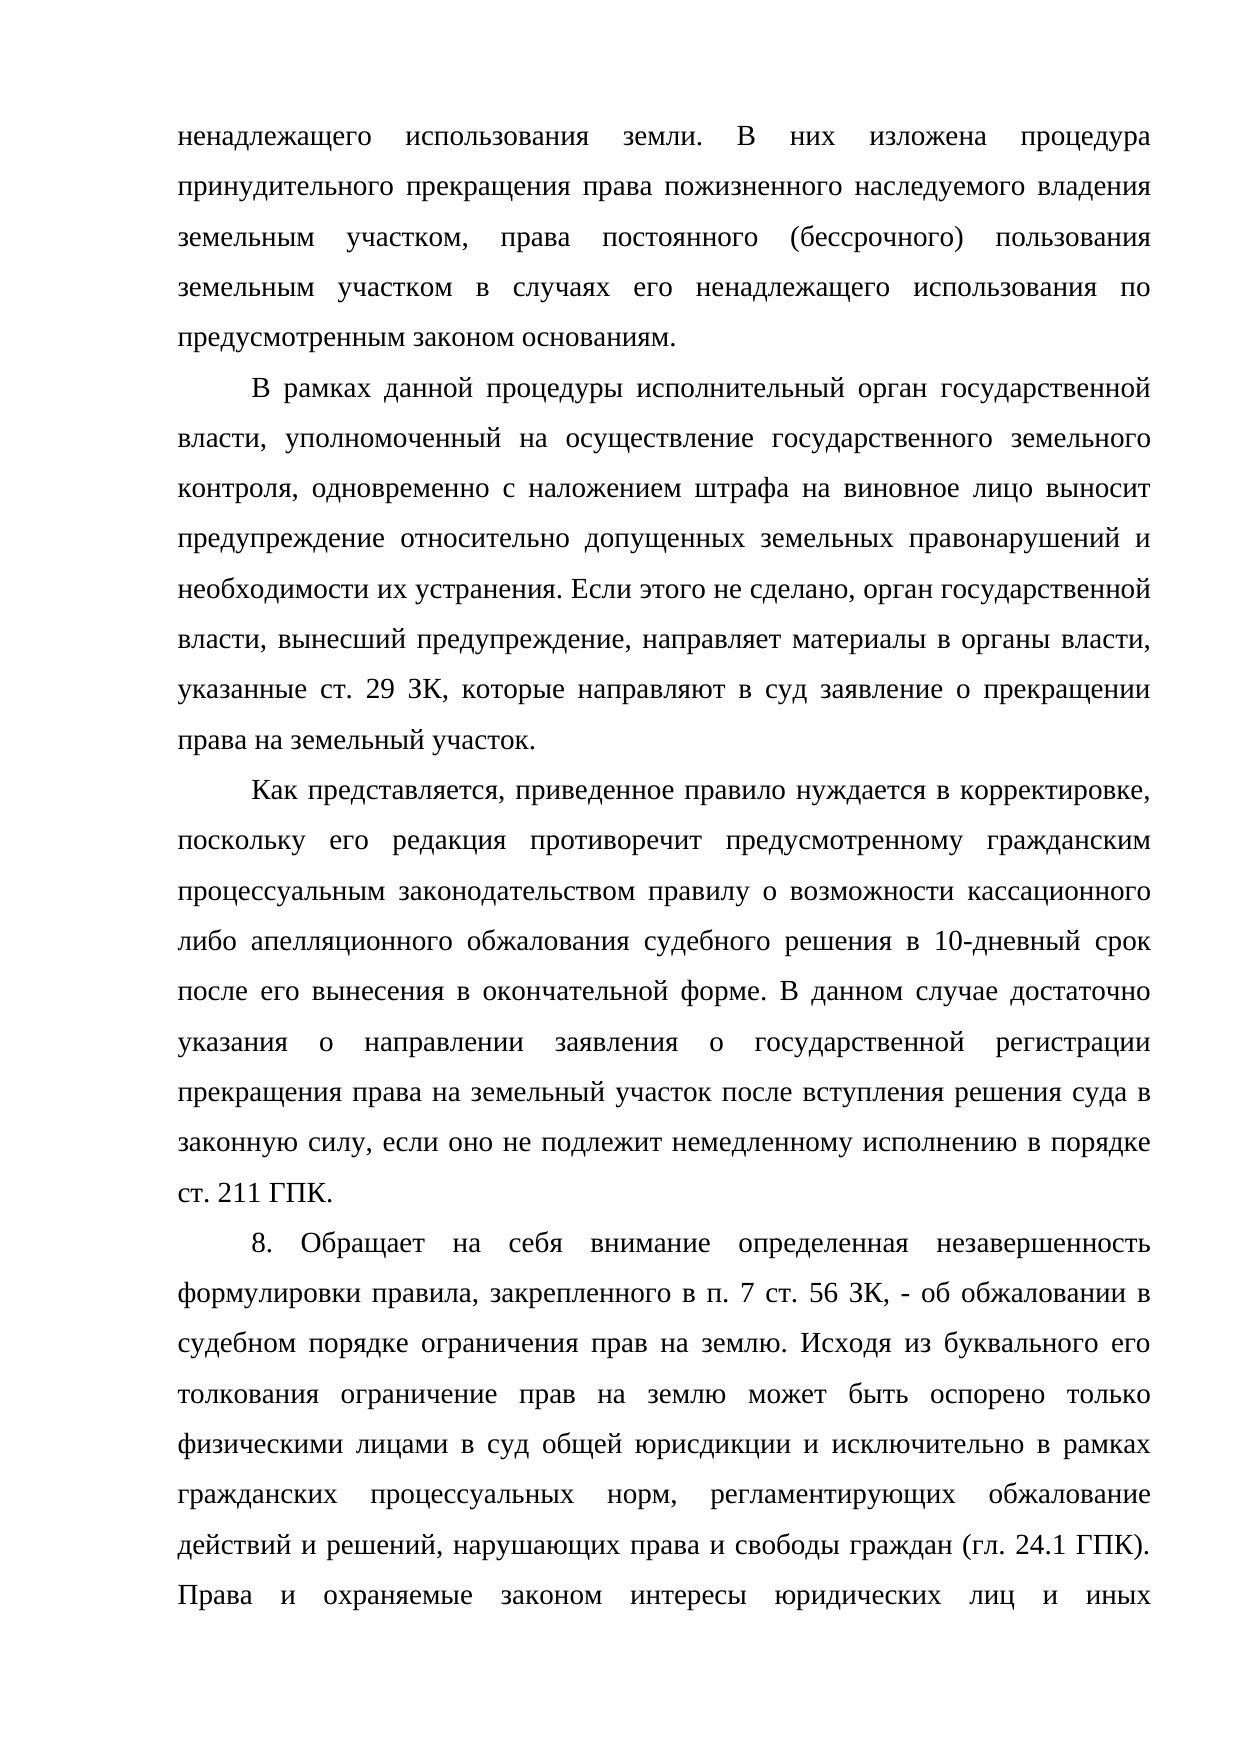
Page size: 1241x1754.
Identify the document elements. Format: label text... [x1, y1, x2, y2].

text В рамках данной процедуры исполнительный орган государственной власти, уполномоченный на осуществление государственного земельного контроля, одновременно с наложением штрафа на виновное лицо выносит предупреждение относительно допущенных земельных правонарушений и необходимости их устранения. Если этого не сделано, орган государственной власти, вынесший предупреждение, направляет материалы в органы власти, указанные ст. 29 ЗК, которые направляют в суд заявление о прекращении права на земельный участок. [177, 370, 1152, 755]
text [177, 1225, 1152, 1611]
text Как представляется, приведенное правило нуждается в корректировке, поскольку его редакция противоречит предусмотренному гражданским процессуальным законодательством правилу о возможности кассационного либо апелляционного обжалования судебного решения в 10-дневный срок после его вынесения в окончательной форме. В данном случае достаточно указания о направлении заявления о государственной регистрации прекращения права на земельный участок после вступления решения суда в законную силу, если оно не подлежит немедленному исполнению в порядке ст. 211 ГПК. [177, 772, 1152, 1208]
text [177, 118, 1152, 353]
